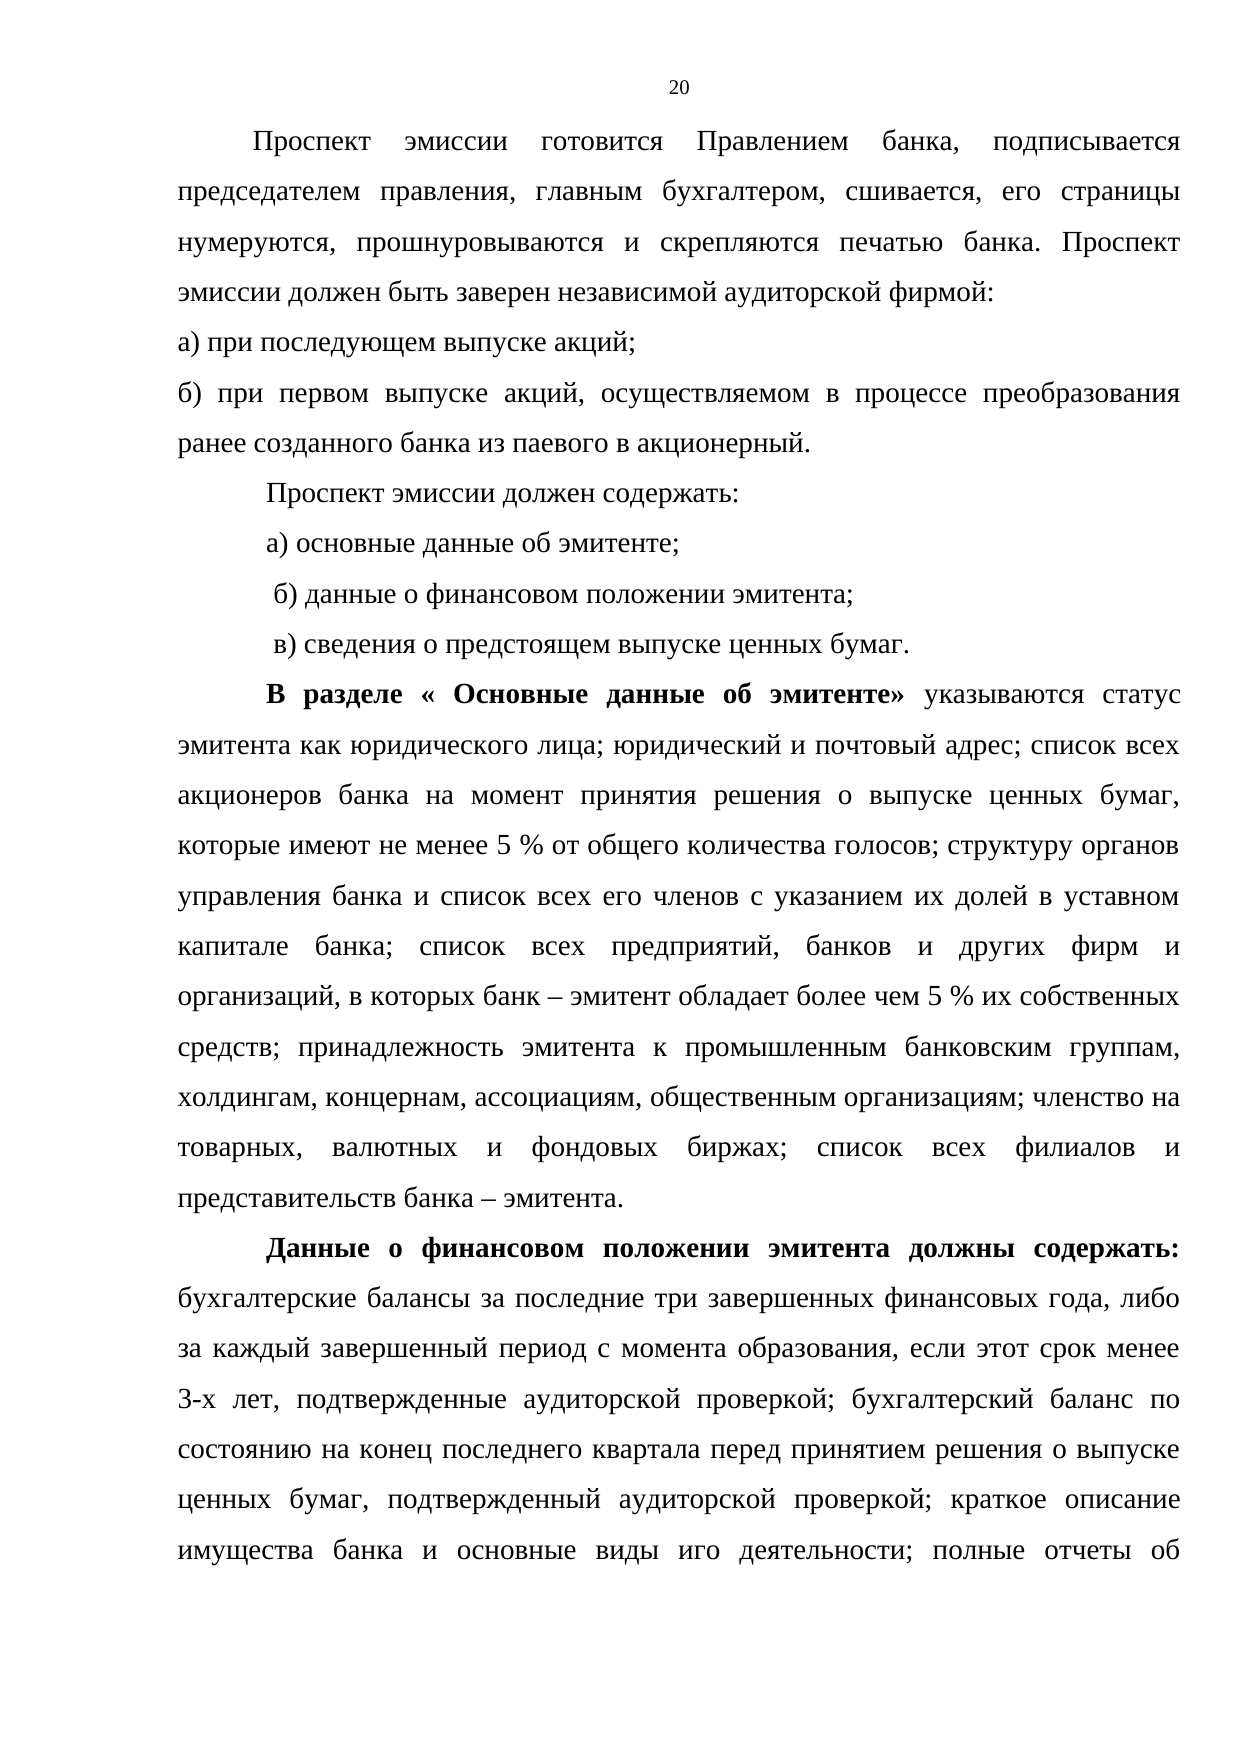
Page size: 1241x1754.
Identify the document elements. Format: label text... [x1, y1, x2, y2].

text Проспект эмиссии готовится Правлением банка, подписывается председателем правления, главным бухгалтером, сшивается, его страницы нумеруются, прошнуровываются и скрепляются печатью банка. Проспект эмиссии должен быть заверен независимой аудиторской фирмой: [177, 123, 1181, 308]
text а) основные данные об эмитенте; [177, 526, 1181, 559]
text в) сведения о предстоящем выпуске ценных бумаг. [177, 626, 1181, 660]
text б) при первом выпуске акций, осуществляемом в процессе преобразования ранее созданного банка из паевого в акционерный. [177, 375, 1181, 458]
text а) при последующем выпуске акций; [177, 324, 1181, 358]
text Проспект эмиссии должен содержать: [177, 475, 1181, 509]
text В разделе « Основные данные об эмитенте» указываются статус эмитента как юридического лица; юридический и почтовый адрес; список всех акционеров банка на момент принятия решения о выпуске ценных бумаг, которые имеют не менее 5 % от общего количества голосов; структуру органов управления банка и список всех его членов с указанием их долей в уставном капитале банка; список всех предприятий, банков и других фирм и организаций, в которых банк – эмитент обладает более чем 5 % их собственных средств; принадлежность эмитента к промышленным банковским группам, холдингам, концернам, ассоциациям, общественным организациям; членство на товарных, валютных и фондовых биржах; список всех филиалов и представительств банка – эмитента. [177, 677, 1181, 1213]
text б) данные о финансовом положении эмитента; [177, 576, 1181, 609]
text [177, 1230, 1181, 1565]
